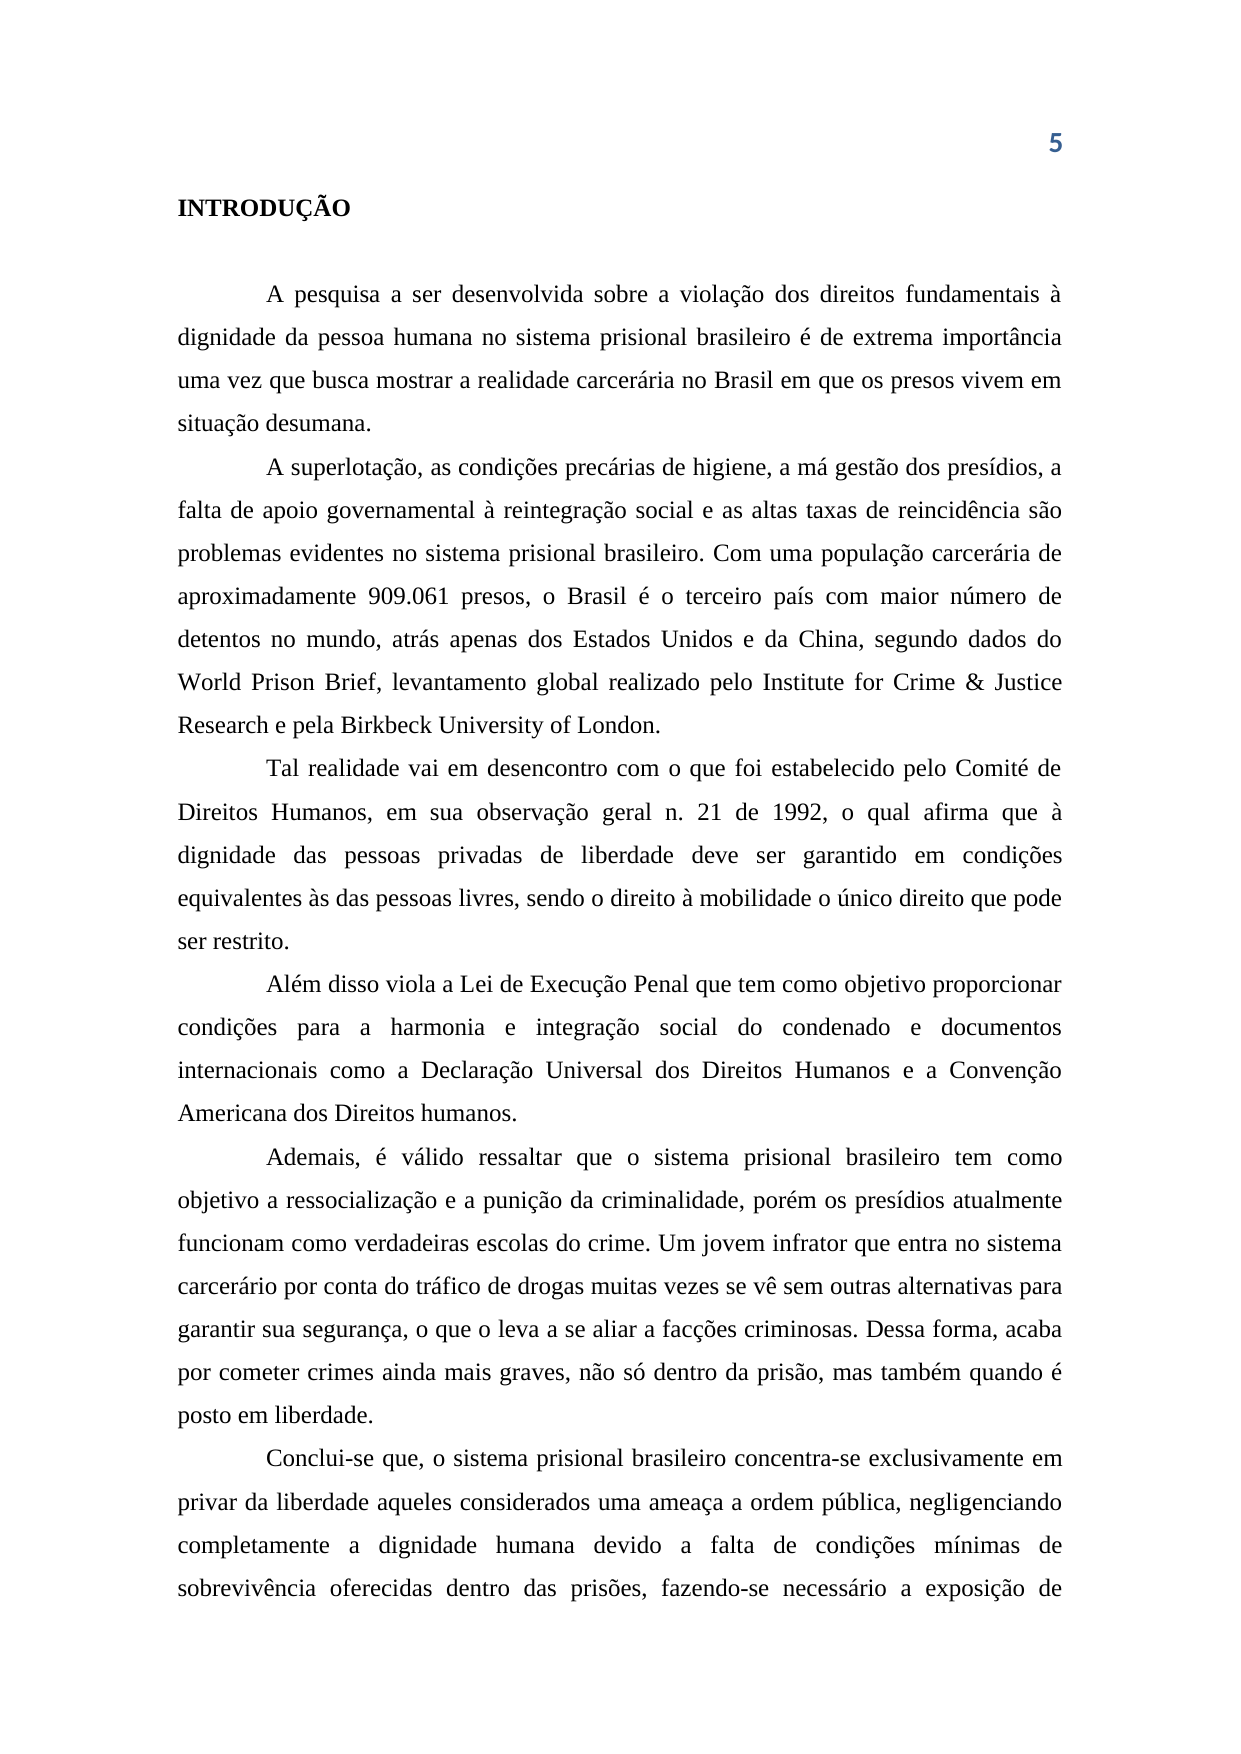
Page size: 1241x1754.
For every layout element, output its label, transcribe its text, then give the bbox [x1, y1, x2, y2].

text INTRODUÇÃO [177, 193, 1063, 222]
text Além disso viola a Lei de Execução Penal que tem como objetivo proporcionar condições para a harmonia e integração social do condenado e documentos internacionais como a Declaração Universal dos Direitos Humanos e a Convenção Americana dos Direitos humanos. [177, 969, 1063, 1127]
text Tal realidade vai em desencontro com o que foi estabelecido pelo Comité de Direitos Humanos, em sua observação geral n. 21 de 1992, o qual afirma que à dignidade das pessoas privadas de liberdade deve ser garantido em condições equivalentes às das pessoas livres, sendo o direito à mobilidade o único direito que pode ser restrito. [177, 753, 1063, 955]
text Ademais, é válido ressaltar que o sistema prisional brasileiro tem como objetivo a ressocialização e a punição da criminalidade, porém os presídios atualmente funcionam como verdadeiras escolas do crime. Um jovem infrator que entra no sistema carcerário por conta do tráfico de drogas muitas vezes se vê sem outras alternativas para garantir sua segurança, o que o leva a se aliar a facções criminosas. Dessa forma, acaba por cometer crimes ainda mais graves, não só dentro da prisão, mas também quando é posto em liberdade. [177, 1142, 1063, 1429]
text A pesquisa a ser desenvolvida sobre a violação dos direitos fundamentais à dignidade da pessoa humana no sistema prisional brasileiro é de extrema importância uma vez que busca mostrar a realidade carcerária no Brasil em que os presos vivem em situação desumana. [177, 279, 1063, 437]
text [177, 1443, 1063, 1602]
text A superlotação, as condições precárias de higiene, a má gestão dos presídios, a falta de apoio governamental à reintegração social e as altas taxas de reincidência são problemas evidentes no sistema prisional brasileiro. Com uma população carcerária de aproximadamente 909.061 presos, o Brasil é o terceiro país com maior número de detentos no mundo, atrás apenas dos Estados Unidos e da China, segundo dados do World Prison Brief, levantamento global realizado pelo Institute for Crime & Justice Research e pela Birkbeck University of London. [177, 452, 1063, 739]
